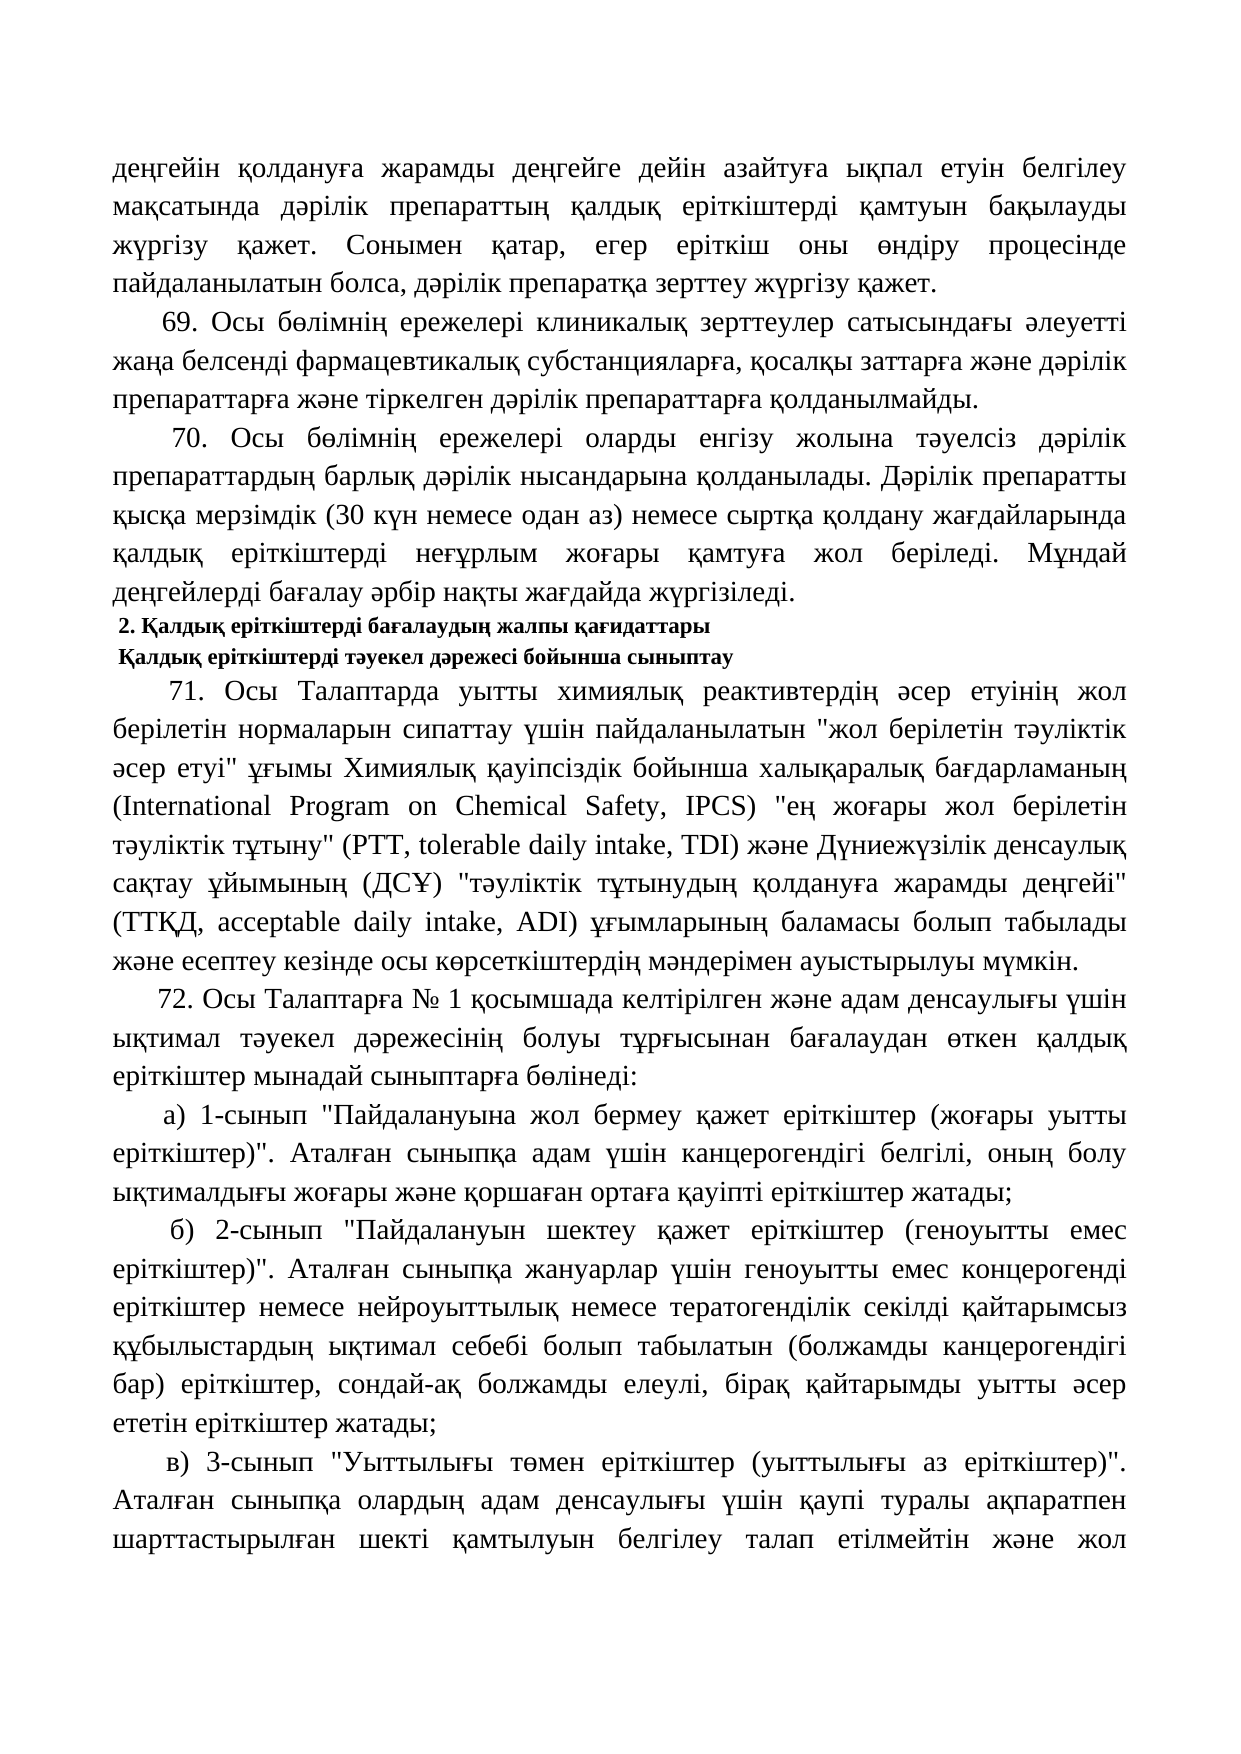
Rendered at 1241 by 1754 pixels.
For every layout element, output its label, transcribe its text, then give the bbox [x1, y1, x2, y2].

text 69. Осы бөлімнің ережелері клиникалық зерттеулер сатысындағы әлеуетті жаңа белсенді фармацевтикалық субстанцияларға, қосалқы заттарға және дәрілік препараттарға және тіркелген дәрілік препараттарға қолданылмайды. [112, 304, 1128, 415]
text б) 2-сынып "Пайдалануын шектеу қажет еріткіштер (геноуытты емес еріткіштер)". Аталған сыныпқа жануарлар үшін геноуытты емес концерогенді еріткіштер немесе нейроуыттылық немесе тератогенділік секілді қайтарымсыз құбылыстардың ықтимал себебі болып табылатын (болжамды канцерогендігі бар) еріткіштер, сондай-ақ болжамды елеулі, бірақ қайтарымды уытты әсер ететін еріткіштер жатады; [112, 1212, 1128, 1439]
text Қалдық еріткіштерді тәуекел дәрежесі бойынша сыныптау [112, 643, 1128, 669]
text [112, 150, 1128, 299]
text а) 1-сынып "Пайдалануына жол бермеу қажет еріткіштер (жоғары уытты еріткіштер)". Аталған сыныпқа адам үшін канцерогендігі белгілі, оның болу ықтималдығы жоғары және қоршаған ортаға қауіпті еріткіштер жатады; [112, 1097, 1128, 1207]
text 2. Қалдық еріткіштерді бағалаудың жалпы қағидаттары [112, 612, 1128, 639]
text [112, 1444, 1128, 1554]
text 71. Осы Талаптарда уытты химиялық реактивтердің әсер етуінің жол берілетін нормаларын сипаттау үшін пайдаланылатын "жол берілетін тәуліктік әсер етуі" ұғымы Химиялық қауіпсіздік бойынша халықаралық бағдарламаның (International Program on Chemical Safety, IPCS) "ең жоғары жол берілетін тәуліктік тұтыну" (РТТ, tolerable daily intake, TDI) және Дүниежүзілік денсаулық сақтау ұйымының (ДСҰ) "тәуліктік тұтынудың қолдануға жарамды деңгейі" (ТТҚД, acceptable daily intake, ADI) ұғымларының баламасы болып табылады және есептеу кезінде осы көрсеткіштердің мәндерімен ауыстырылуы мүмкін. [112, 673, 1128, 976]
text 72. Осы Талаптарға № 1 қосымшада келтірілген және адам денсаулығы үшін ықтимал тәуекел дәрежесінің болуы тұрғысынан бағалаудан өткен қалдық еріткіштер мынадай сыныптарға бөлінеді: [112, 981, 1128, 1092]
text 70. Осы бөлімнің ережелері оларды енгізу жолына тәуелсіз дәрілік препараттардың барлық дәрілік нысандарына қолданылады. Дәрілік препаратты қысқа мерзімдік (30 күн немесе одан аз) немесе сыртқа қолдану жағдайларында қалдық еріткіштерді неғұрлым жоғары қамтуға жол беріледі. Мұндай деңгейлерді бағалау әрбір нақты жағдайда жүргізіледі. [112, 420, 1128, 607]
